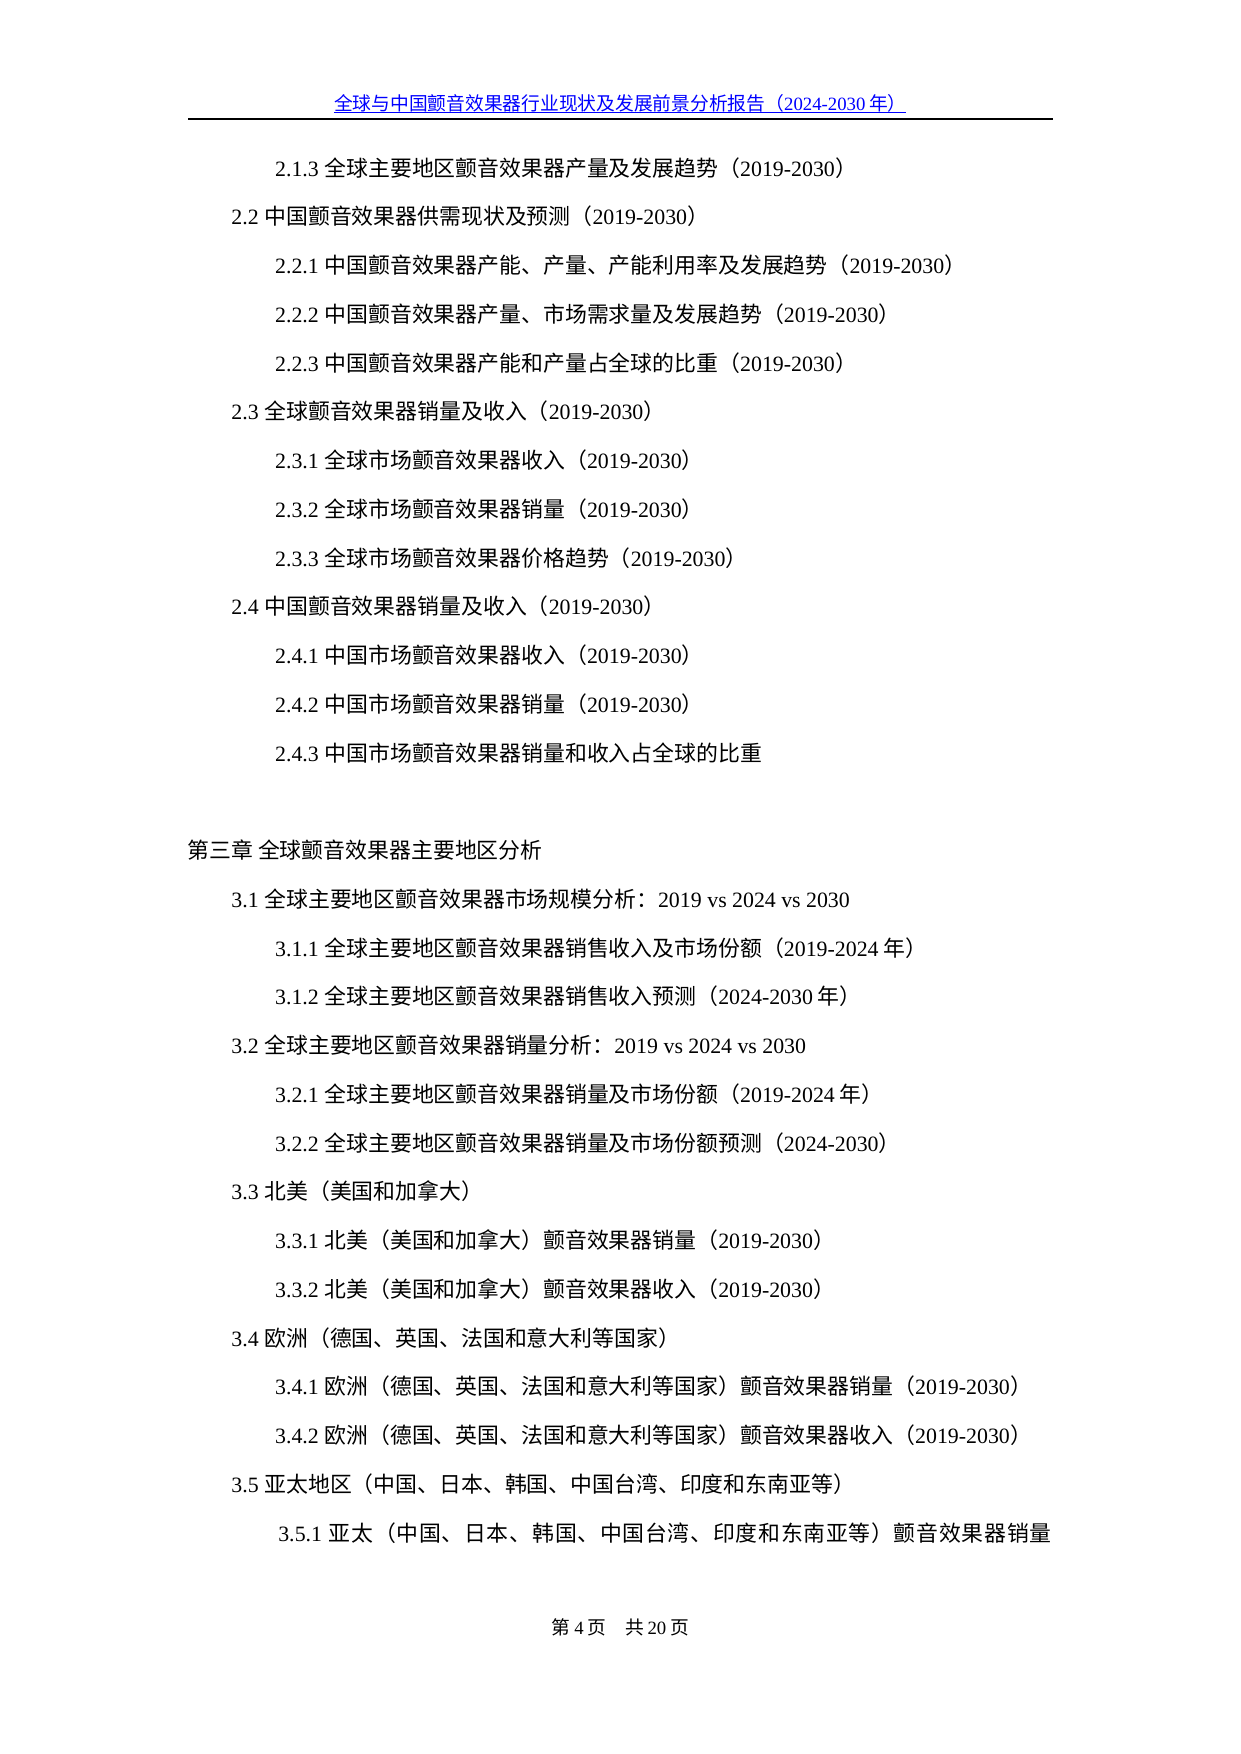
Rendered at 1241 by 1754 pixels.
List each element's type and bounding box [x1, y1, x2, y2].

text [187, 150, 1053, 1548]
